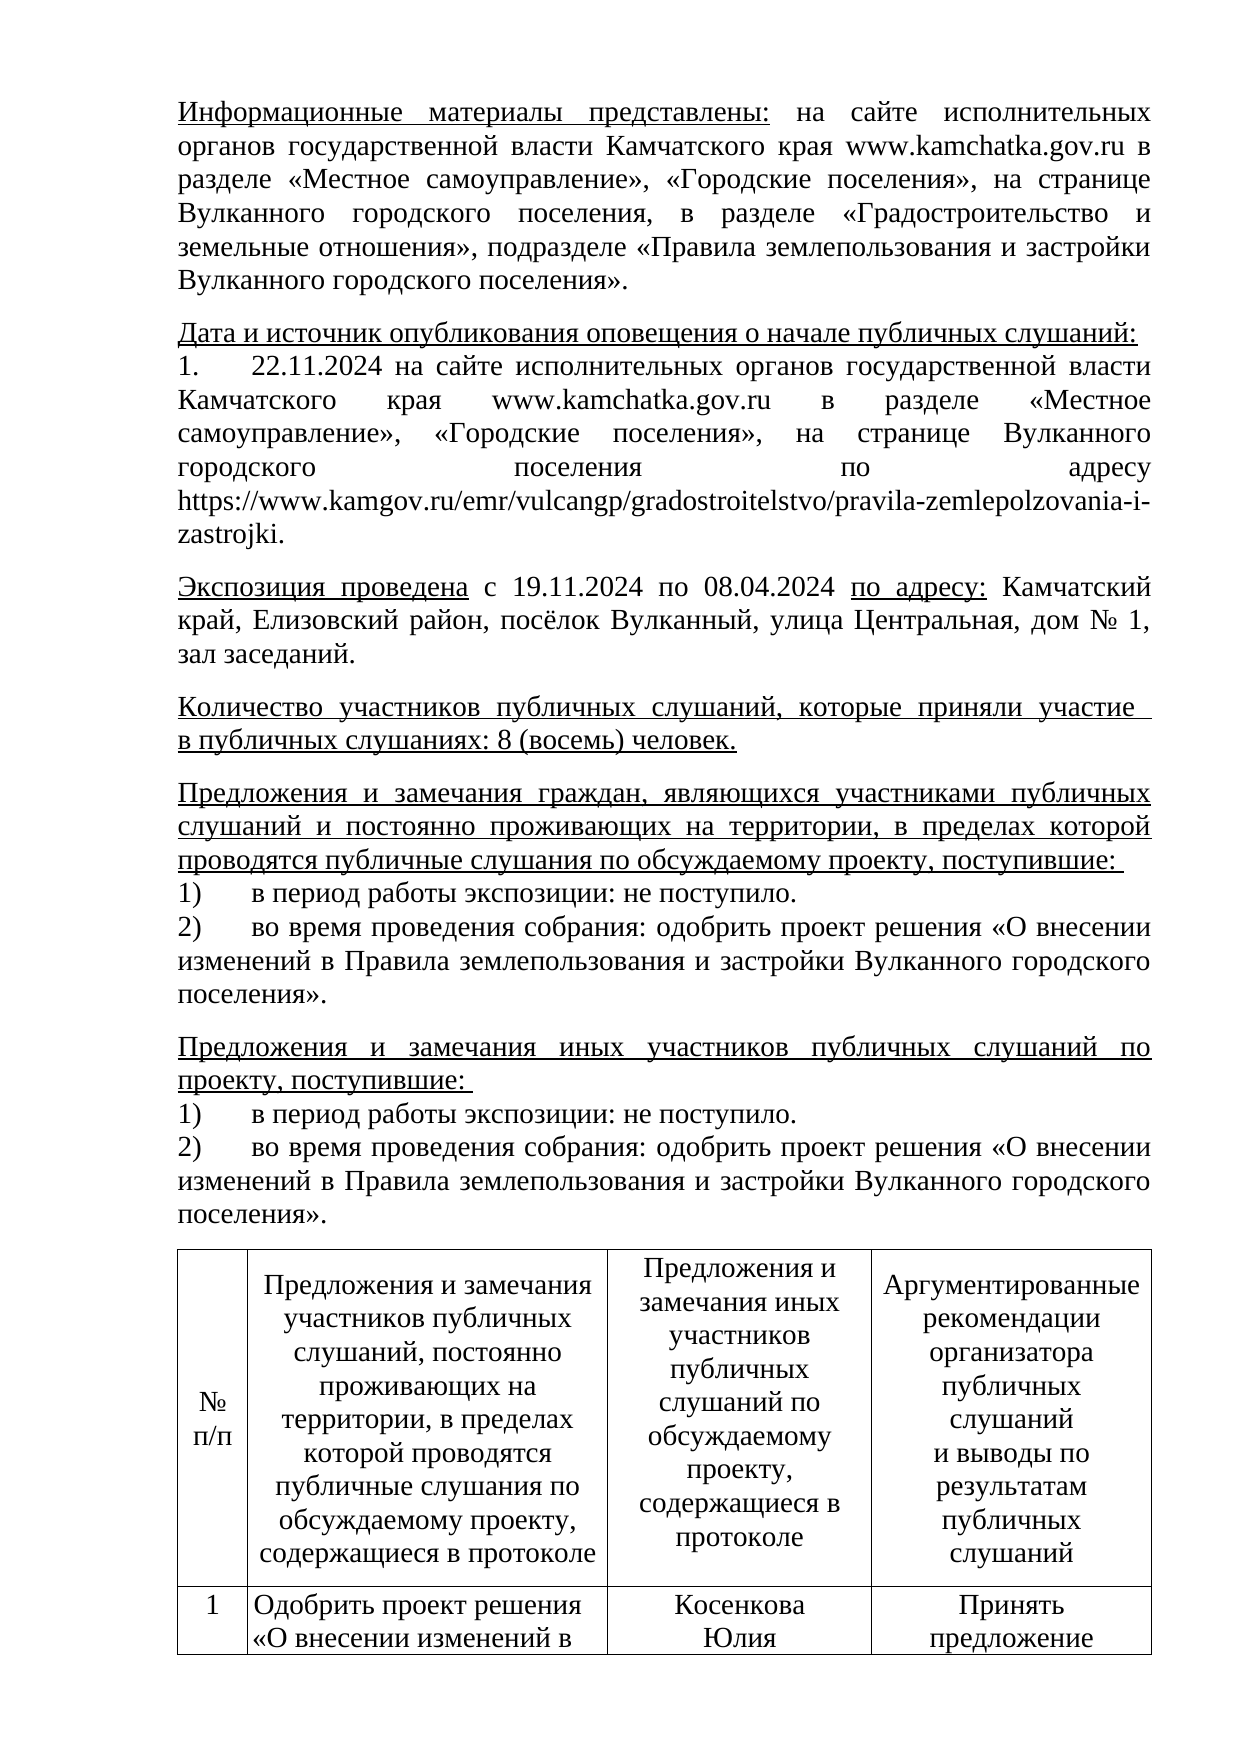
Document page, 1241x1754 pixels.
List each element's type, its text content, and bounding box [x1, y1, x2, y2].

table_header Предложения и замечания иных участников публичных слушаний по обсуждаемому проекту, содержащиеся в протоколе [608, 1250, 871, 1586]
text 1. 22.11.2024 на сайте исполнительных органов государственной власти Камчатского края www.kamchatka.gov.ru в разделе «Местное самоуправление», «Городские поселения», на странице Вулканного городского поселения по адресу https://www.kamgov.ru/emr/vulcangp/gradostroitelstvo/pravila-zemlepolzovania-i-zastrojki. [177, 348, 1152, 550]
text Предложения и замечания граждан, являющихся участниками публичных слушаний и постоянно проживающих на территории, в пределах которой проводятся публичные слушания по обсуждаемому проекту, поступившие: [177, 775, 1152, 838]
table_header Предложения и замечания участников публичных слушаний, постоянно проживающих на территории, в пределах которой проводятся публичные слушания по обсуждаемому проекту, содержащиеся в протоколе [248, 1250, 607, 1586]
text Количество участников публичных слушаний, которые приняли участие в публичных слушаниях: 8 (восемь) человек. [177, 719, 1152, 756]
text Информационные материалы представлены: на сайте исполнительных органов государственной власти Камчатского края www.kamchatka.gov.ru в разделе «Местное самоуправление», «Городские поселения», на странице Вулканного городского поселения, в разделе «Градостроительство и земельные отношения», подразделе «Правила землепользования и застройки Вулканного городского поселения». [177, 94, 1152, 296]
text 1) в период работы экспозиции: не поступило. [177, 876, 1152, 909]
text Предложения и замечания граждан, являющихся участниками публичных слушаний и постоянно проживающих на территории, в пределах которой проводятся публичные слушания по обсуждаемому проекту, поступившие: [177, 839, 1152, 876]
text Количество участников публичных слушаний, которые приняли участие в публичных слушаниях: 8 (восемь) человек. [177, 689, 1152, 718]
text Предложения и замечания иных участников публичных слушаний по проекту, поступившие: [177, 1029, 1152, 1058]
text 2) во время проведения собрания: одобрить проект решения «О внесении изменений в Правила землепользования и застройки Вулканного городского поселения». [177, 1129, 1152, 1230]
table_cell 1 [178, 1587, 247, 1654]
text Дата и источник опубликования оповещения о начале публичных слушаний: [177, 315, 1152, 348]
table_header Аргументированные рекомендации организатора публичных слушаний и выводы по результатам публичных слушаний [872, 1250, 1151, 1586]
text Экспозиция проведена с 19.11.2024 по 08.04.2024 по адресу: Камчатский край, Елизовский район, посёлок Вулканный, улица Центральная, дом № 1, зал заседаний. [177, 569, 1152, 669]
text 1) в период работы экспозиции: не поступило. [177, 1096, 1152, 1129]
table_header № п/п [178, 1250, 247, 1586]
text 2) во время проведения собрания: одобрить проект решения «О внесении изменений в Правила землепользования и застройки Вулканного городского поселения». [177, 909, 1152, 1010]
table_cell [608, 1587, 871, 1654]
text Предложения и замечания иных участников публичных слушаний по проекту, поступившие: [177, 1059, 1152, 1096]
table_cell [248, 1587, 607, 1654]
table_cell Принять предложение [872, 1587, 1151, 1654]
